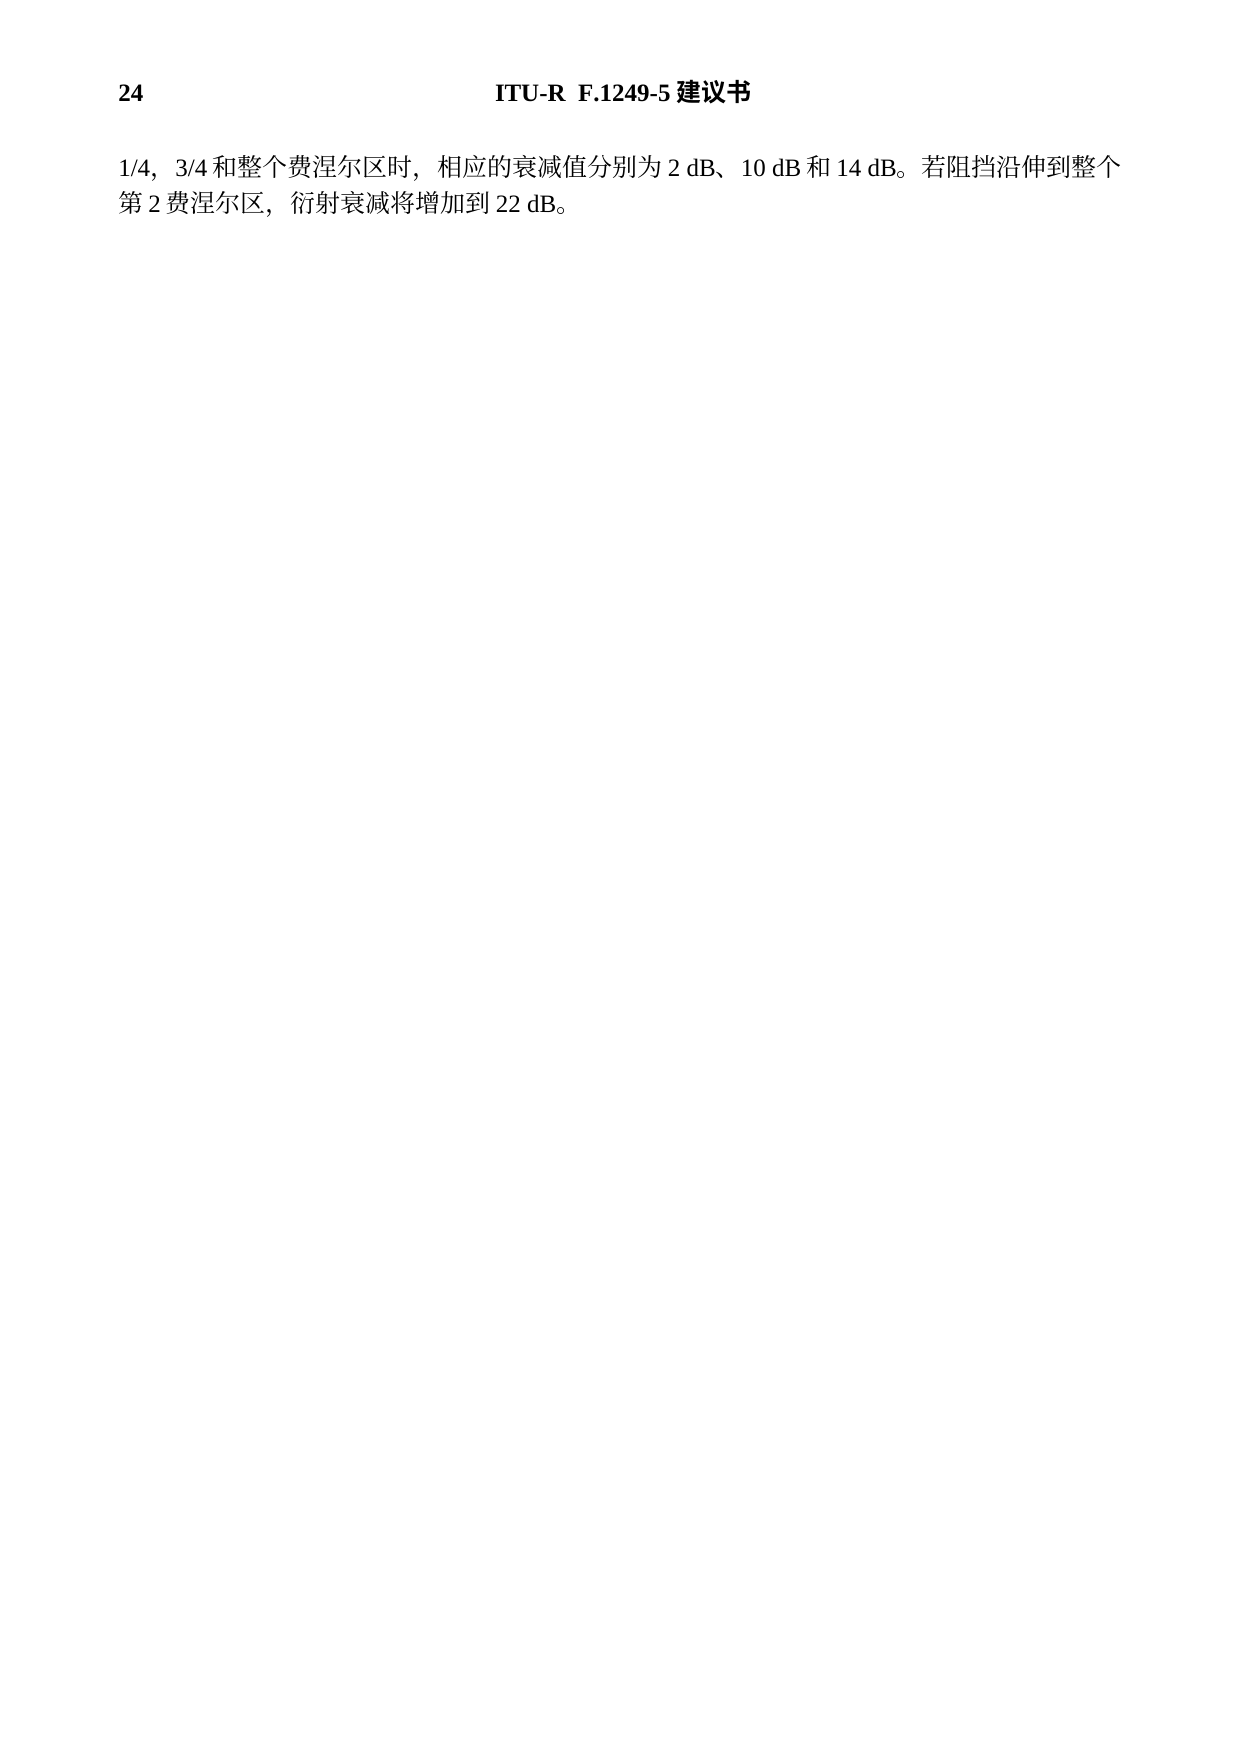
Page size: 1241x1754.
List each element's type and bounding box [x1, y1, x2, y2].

text [118, 148, 1122, 219]
